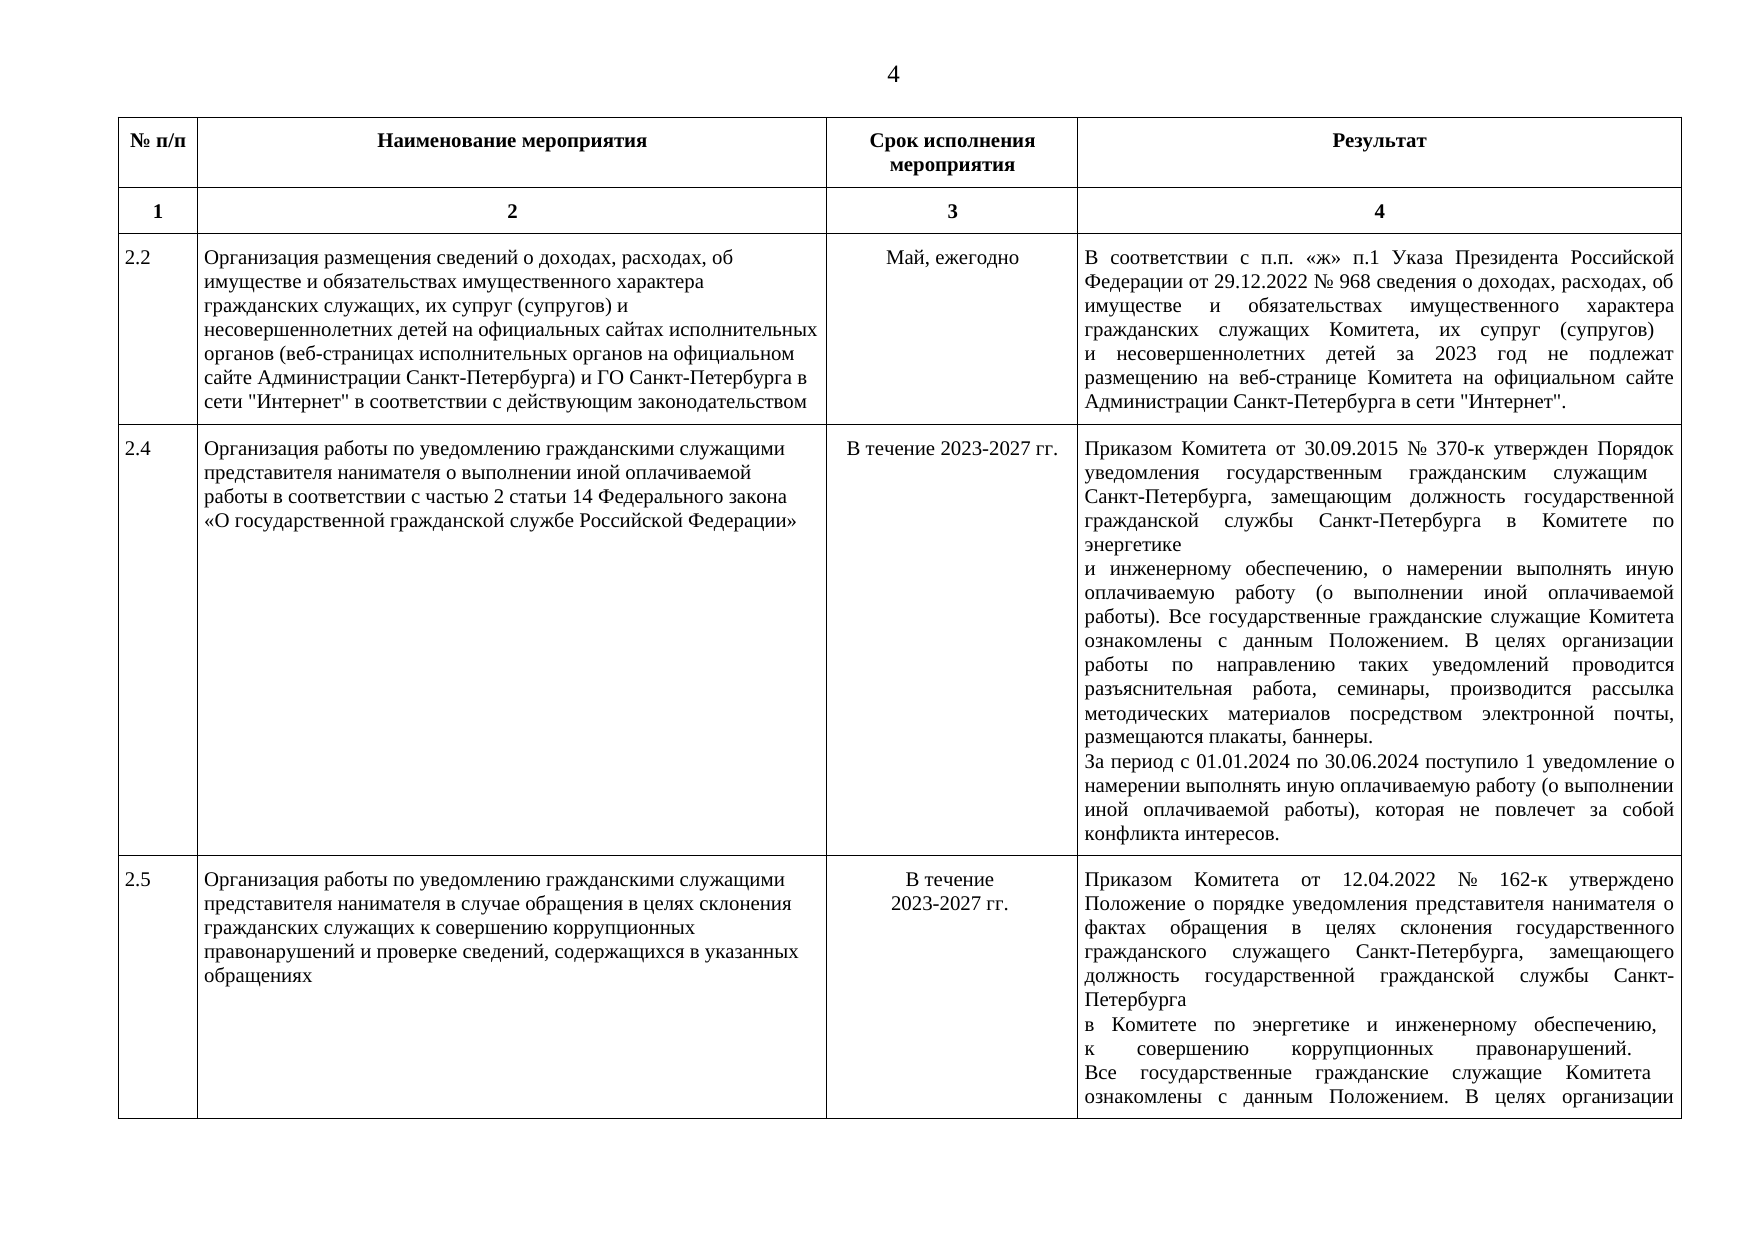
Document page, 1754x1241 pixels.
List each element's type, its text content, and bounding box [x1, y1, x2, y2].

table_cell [1078, 856, 1681, 1118]
table_cell 2.5 [119, 856, 197, 1118]
table_cell Организация работы по уведомлению гражданскими служащими представителя нанимателя о выполнении иной оплачиваемой работы в соответствии с частью 2 статьи 14 Федерального закона «О государственной гражданской службе Российской Федерации» [198, 425, 826, 855]
table_header Срок исполнения мероприятия [827, 118, 1077, 187]
table_cell 1 [119, 188, 197, 233]
table_cell 2.4 [119, 425, 197, 855]
table_cell В соответствии с п.п. «ж» п.1 Указа Президента Российской Федерации от 29.12.2022 № 968 сведения о доходах, расходах, об имуществе и обязательствах имущественного характера гражданских служащих Комитета, их супруг (супругов) и несовершеннолетних детей за 2023 год не подлежат размещению на веб-странице Комитета на официальном сайте Администрации Санкт-Петербурга в сети "Интернет". [1078, 234, 1681, 424]
table_cell 3 [827, 188, 1077, 233]
table_cell В течение 2023-2027 гг. [827, 856, 1077, 1118]
table_header Результат [1078, 118, 1681, 187]
table_cell Май, ежегодно [827, 234, 1077, 424]
table_cell 4 [1078, 188, 1681, 233]
table_cell В течение 2023-2027 гг. [827, 425, 1077, 855]
table_cell Приказом Комитета от 30.09.2015 № 370-к утвержден Порядок уведомления государственным гражданским служащим Санкт-Петербурга, замещающим должность государственной гражданской службы Санкт-Петербурга в Комитете по энергетике и инженерному обеспечению, о намерении выполнять иную оплачиваемую работу (о выполнении иной оплачиваемой работы). Все государственные гражданские служащие Комитета ознакомлены с данным Положением. В целях организации работы по направлению таких уведомлений проводится разъяснительная работа, семинары, производится рассылка методических материалов посредством электронной почты, размещаются плакаты, баннеры. За период с 01.01.2024 по 30.06.2024 поступило 1 уведомление о намерении выполнять иную оплачиваемую работу (о выполнении иной оплачиваемой работы), которая не повлечет за собой конфликта интересов. [1078, 425, 1681, 855]
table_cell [198, 856, 826, 1118]
table_cell 2 [198, 188, 826, 233]
table_header Наименование мероприятия [198, 118, 826, 187]
table_cell 2.2 [119, 234, 197, 424]
table_cell Организация размещения сведений о доходах, расходах, об имуществе и обязательствах имущественного характера гражданских служащих, их супруг (супругов) и несовершеннолетних детей на официальных сайтах исполнительных органов (веб-страницах исполнительных органов на официальном сайте Администрации Санкт-Петербурга) и ГО Санкт-Петербурга в сети "Интернет" в соответствии с действующим законодательством [198, 234, 826, 424]
table_header № п/п [119, 118, 197, 187]
